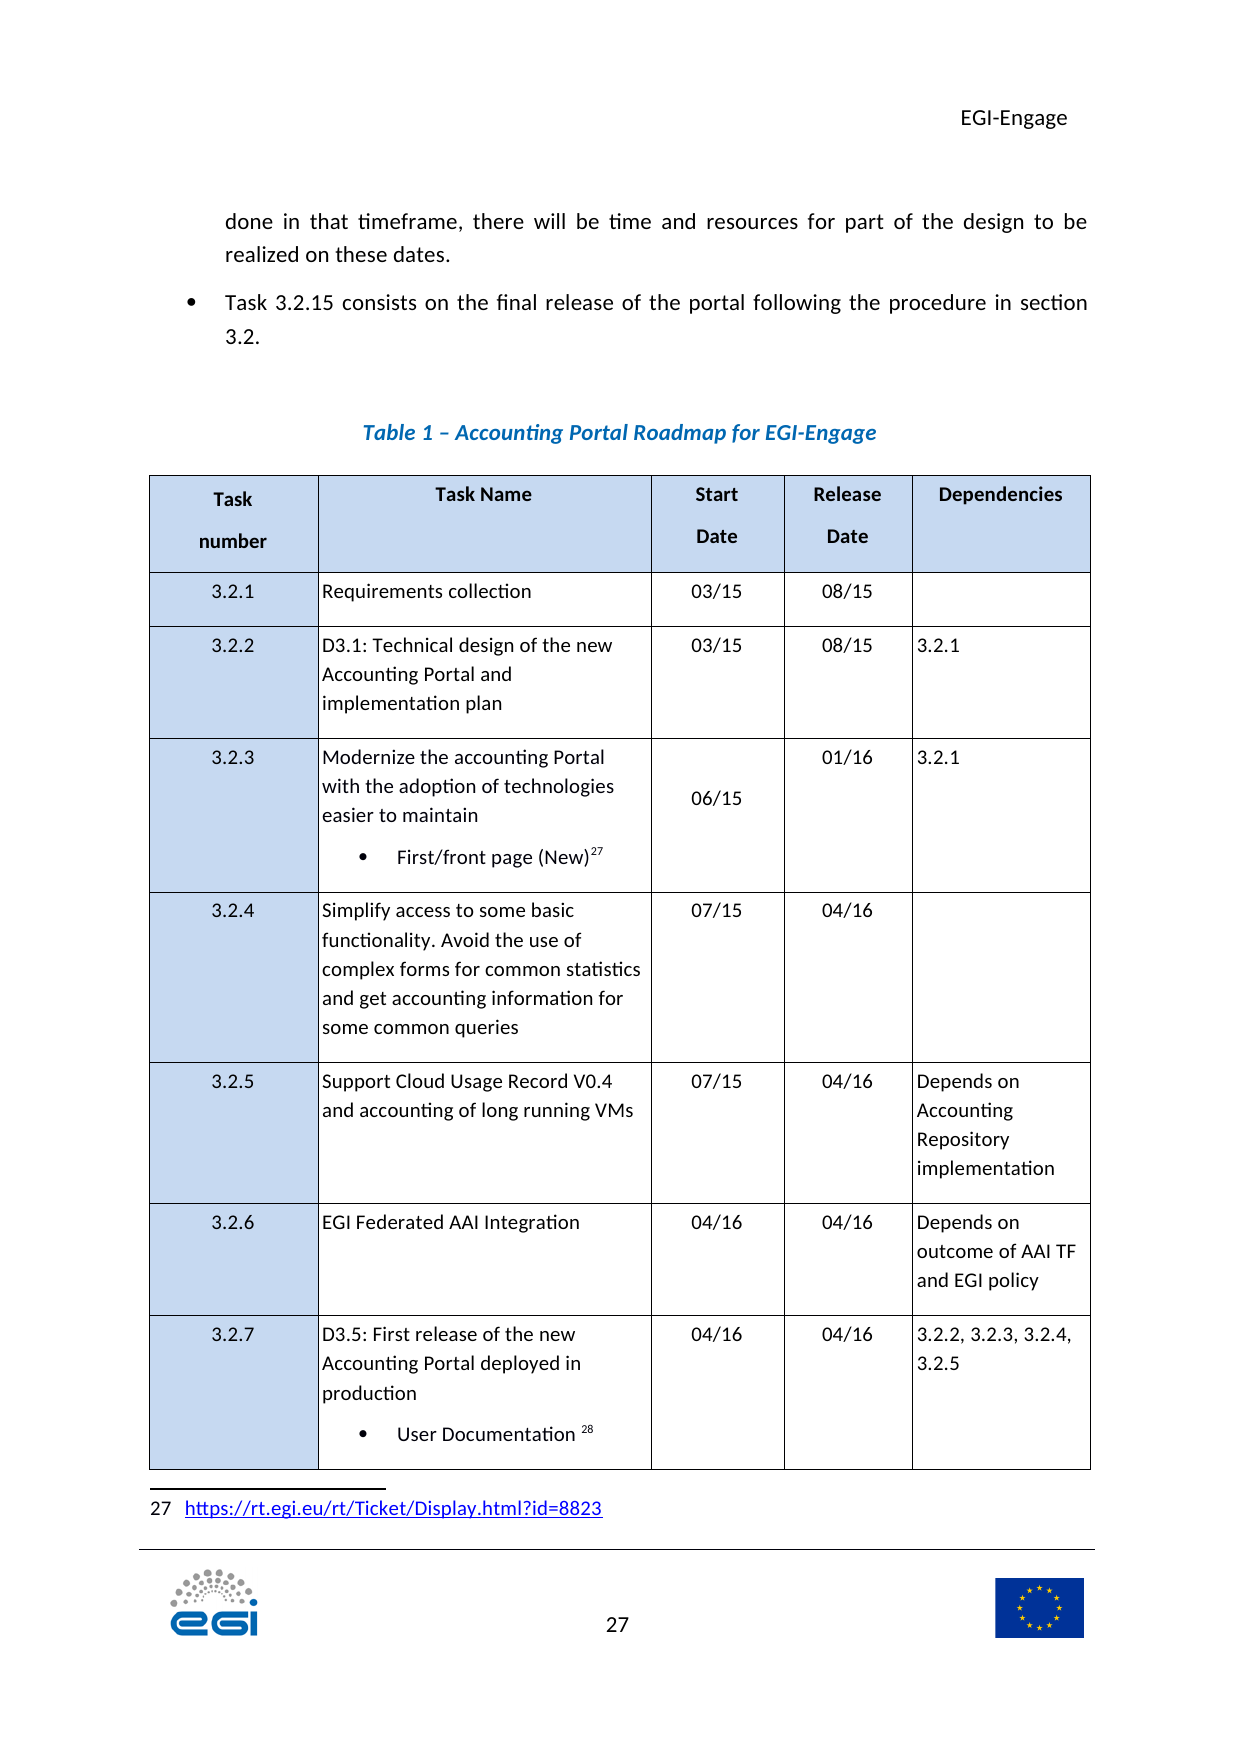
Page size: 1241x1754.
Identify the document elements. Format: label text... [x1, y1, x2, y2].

table_header Release Date [785, 476, 912, 572]
table_cell 3.2.2, 3.2.3, 3.2.4, 3.2.5 [913, 1316, 1090, 1469]
list Task 3.2.15 consists on the final release of the portal following the procedure in section 3.2. [187, 288, 1090, 350]
table_cell 07/15 [652, 893, 784, 1062]
picture [995, 1578, 1084, 1638]
table_cell Depends on Accounting Repository implementation [913, 1063, 1090, 1203]
table_cell 01/16 [785, 739, 912, 891]
table_cell 3.2.5 [150, 1063, 318, 1203]
table_cell Support Cloud Usage Record V0.4 and accounting of long running VMs [319, 1063, 651, 1203]
table_cell 3.2.4 [150, 893, 318, 1062]
table_cell 04/16 [785, 1316, 912, 1469]
table_cell Requirements collection [319, 573, 651, 626]
picture [150, 1567, 276, 1638]
table_cell 04/16 [785, 1063, 912, 1203]
table_header Task Name [319, 476, 651, 572]
table_cell Depends on outcome of AAI TF and EGI policy [913, 1204, 1090, 1315]
table_cell 04/16 [785, 893, 912, 1062]
table_cell 3.2.2 [150, 627, 318, 738]
table_cell 04/16 [652, 1316, 784, 1469]
table_cell [913, 893, 1090, 1062]
list Table 1 – Accounting Portal Roadmap for EGI-Engage [150, 418, 1090, 446]
table_cell 03/15 [652, 627, 784, 738]
table_cell Modernize the accounting Portal with the adoption of technologies easier to maintain First/front page (New) [319, 739, 651, 891]
table_cell 04/16 [785, 1204, 912, 1315]
table_cell 3.2.1 [913, 627, 1090, 738]
table_cell 04/16 [652, 1204, 784, 1315]
table_cell 03/15 [652, 573, 784, 626]
table_header Dependencies [913, 476, 1090, 572]
table_cell 07/15 [652, 1063, 784, 1203]
table_cell 3.2.3 [150, 739, 318, 891]
table_header Start Date [652, 476, 784, 572]
table_cell Simplify access to some basic functionality. Avoid the use of complex forms for common statistics and get accounting information for some common queries [319, 893, 651, 1062]
table_cell 06/15 [652, 739, 784, 891]
table_cell 08/15 [785, 573, 912, 626]
table_header Task number [150, 476, 318, 572]
table_cell EGI Federated AAI Integration [319, 1204, 651, 1315]
table_cell 3.2.1 [150, 573, 318, 626]
table_cell 3.2.1 [913, 739, 1090, 891]
table_cell 3.2.6 [150, 1204, 318, 1315]
table_cell 08/15 [785, 627, 912, 738]
table_cell [913, 573, 1090, 626]
table_cell 3.2.7 [150, 1316, 318, 1469]
table_cell D3.1: Technical design of the new Accounting Portal and implementation plan [319, 627, 651, 738]
